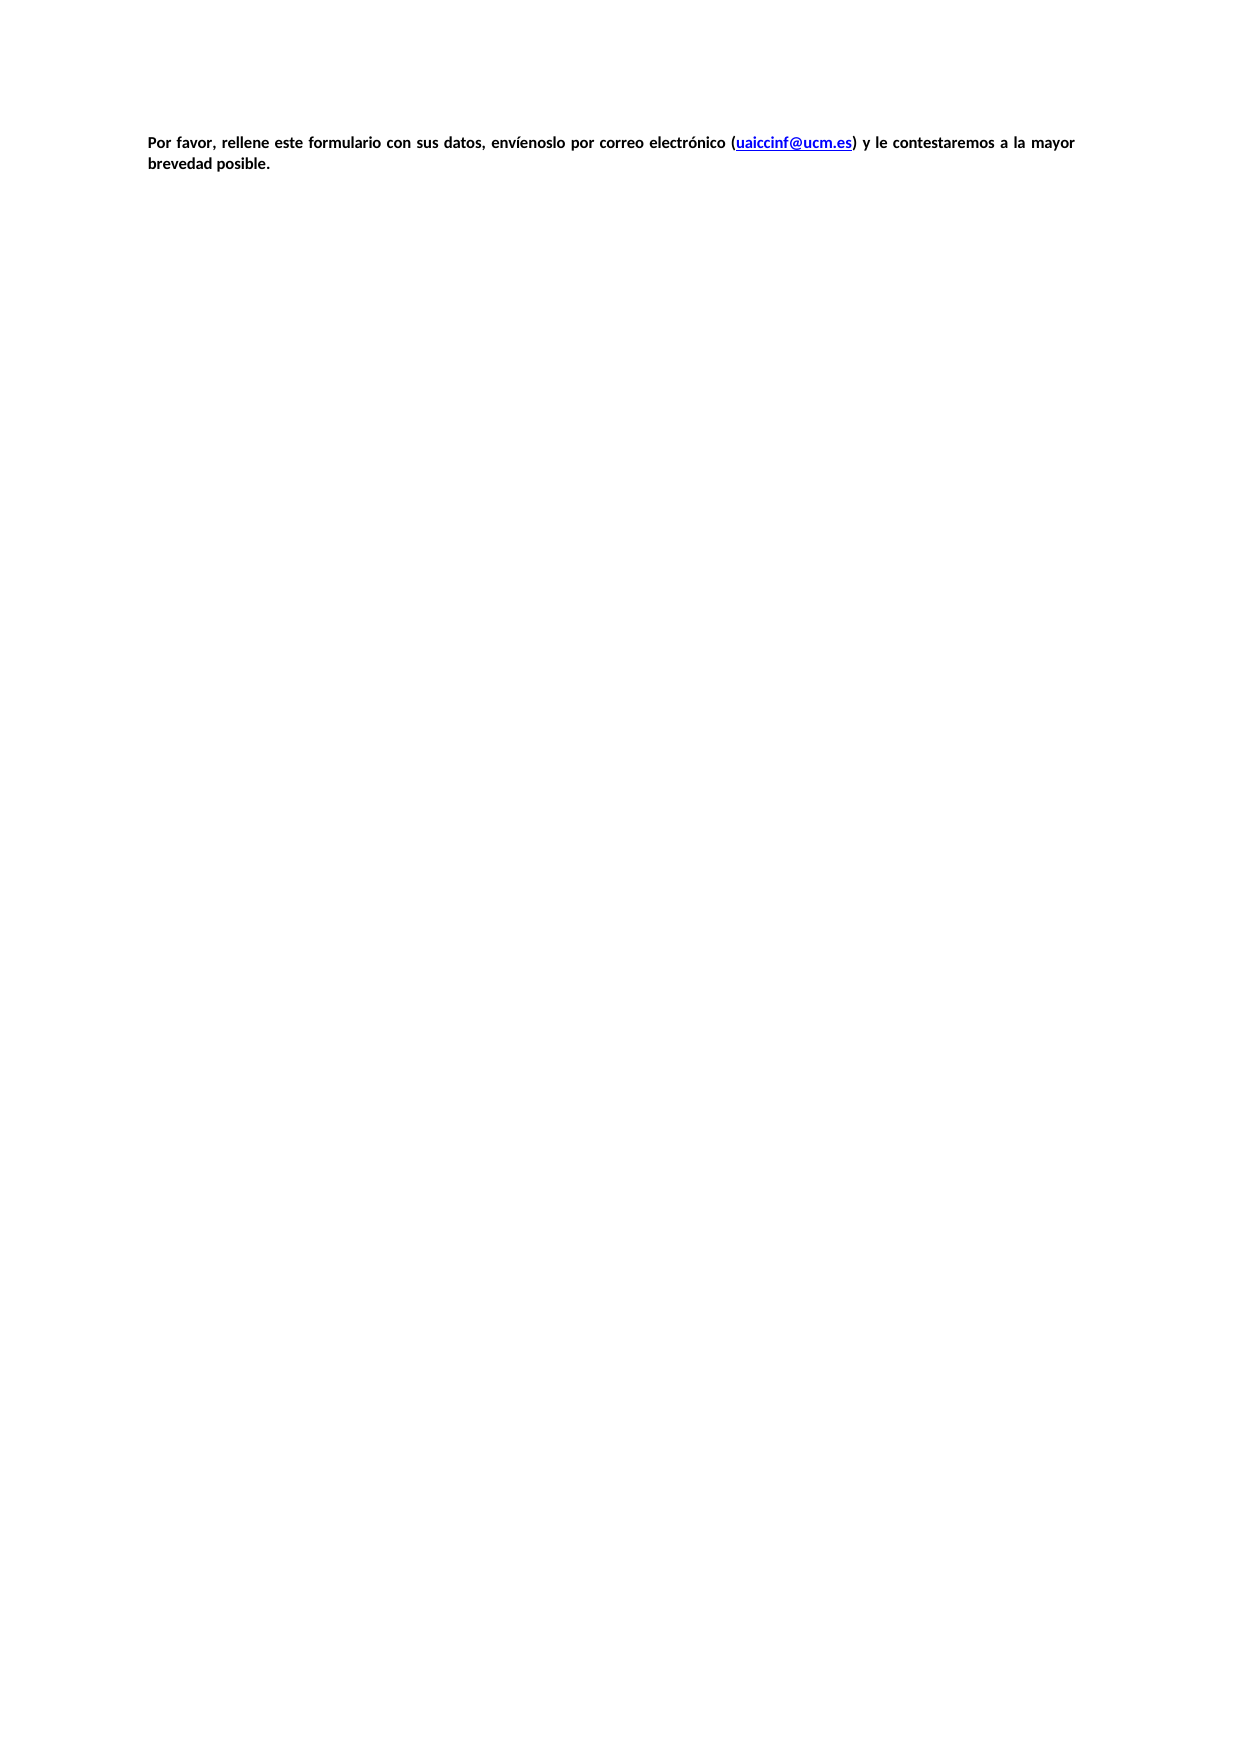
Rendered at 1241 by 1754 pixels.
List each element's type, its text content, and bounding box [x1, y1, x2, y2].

text Por favor, rellene este formulario con sus datos, envíenoslo por correo electrónico (uaiccinf@ucm.es) y le contestaremos a la mayor brevedad posible. [148, 133, 1093, 173]
